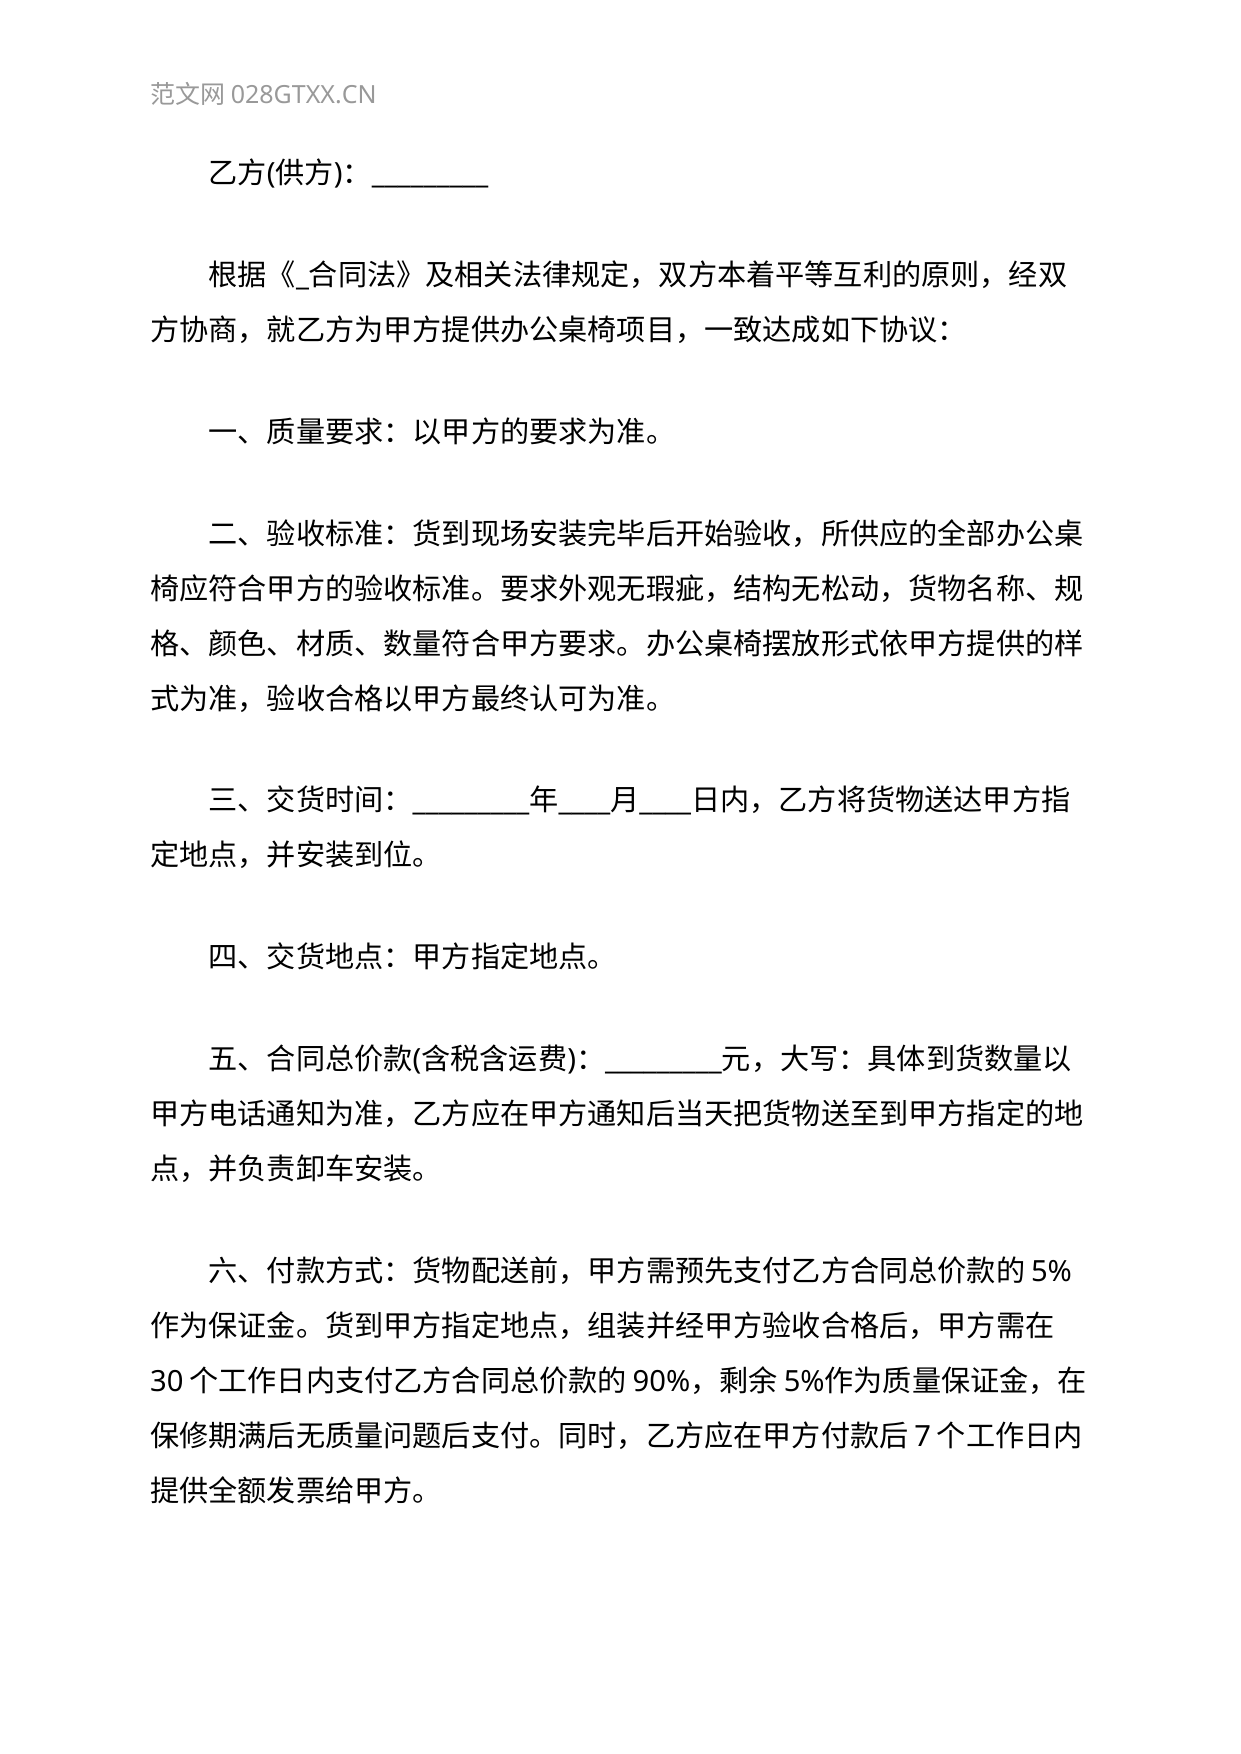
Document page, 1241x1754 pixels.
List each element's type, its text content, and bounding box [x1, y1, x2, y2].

text 二、验收标准：货到现场安装完毕后开始验收，所供应的全部办公桌椅应符合甲方的验收标准。要求外观无瑕疵，结构无松动，货物名称、规格、颜色、材质、数量符合甲方要求。办公桌椅摆放形式依甲方提供的样式为准，验收合格以甲方最终认可为准。 [150, 511, 1090, 717]
text 五、合同总价款(含税含运费)：_________元，大写：具体到货数量以甲方电话通知为准，乙方应在甲方通知后当天把货物送至到甲方指定的地点，并负责卸车安装。 [150, 1036, 1090, 1188]
text 一、质量要求：以甲方的要求为准。 [150, 409, 1090, 451]
text 乙方(供方)：_________ [150, 150, 1090, 192]
text 六、付款方式：货物配送前，甲方需预先支付乙方合同总价款的5%作为保证金。货到甲方指定地点，组装并经甲方验收合格后，甲方需在30个工作日内支付乙方合同总价款的90%，剩余5%作为质量保证金，在保修期满后无质量问题后支付。同时，乙方应在甲方付款后7个工作日内提供全额发票给甲方。 [150, 1247, 1090, 1509]
text 四、交货地点：甲方指定地点。 [150, 934, 1090, 976]
text 根据《_合同法》及相关法律规定，双方本着平等互利的原则，经双方协商，就乙方为甲方提供办公桌椅项目，一致达成如下协议： [150, 252, 1090, 349]
text 三、交货时间：_________年____月____日内，乙方将货物送达甲方指定地点，并安装到位。 [150, 777, 1090, 874]
